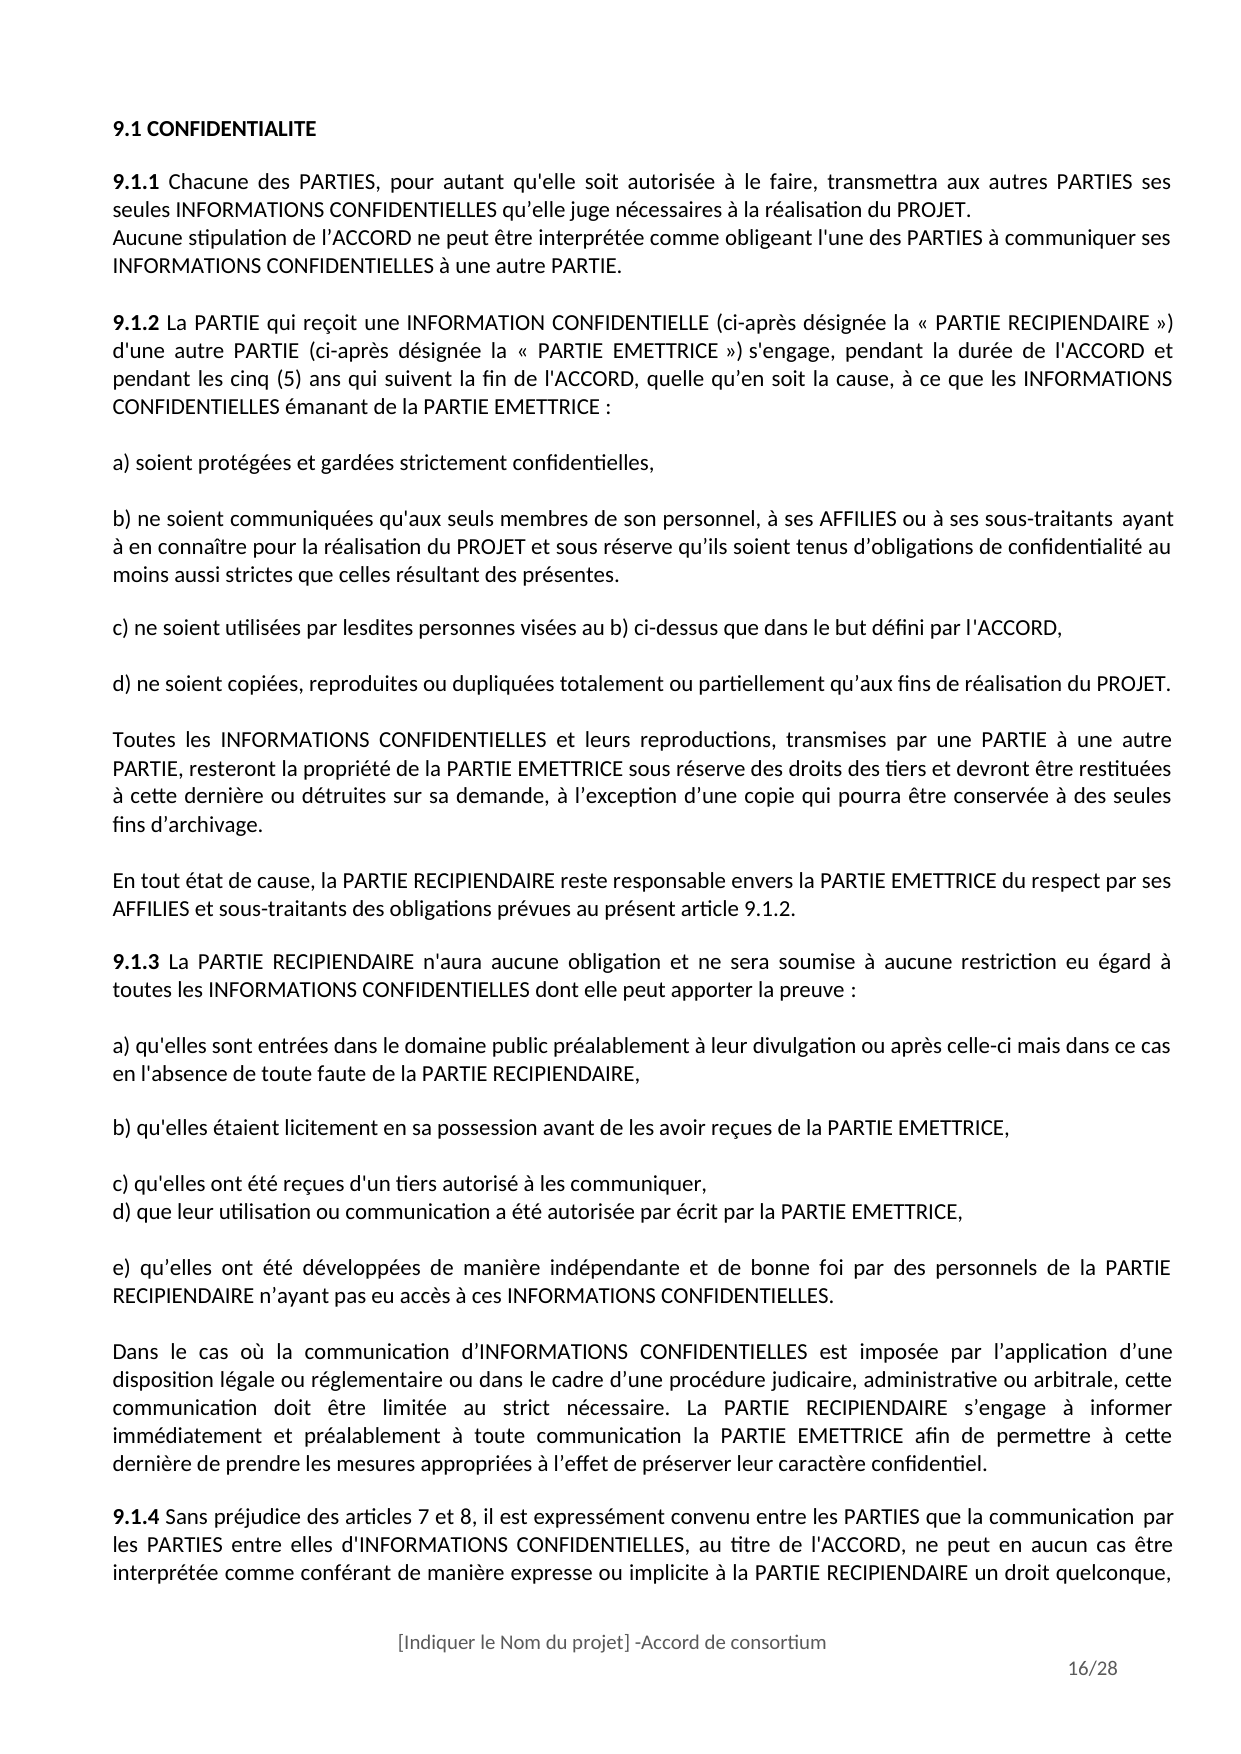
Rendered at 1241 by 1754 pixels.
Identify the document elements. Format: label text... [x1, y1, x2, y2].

table_header 9.1.1 Chacune des PARTIES, pour autant qu'elle soit autorisée à le faire, transmettra aux autres PARTIES ses seules INFORMATIONS CONFIDENTIELLES qu’elle juge nécessaires à la réalisation du PROJET. Aucune stipulation de l’ACCORD ne peut être interprétée comme obligeant l'une des PARTIES à communiquer ses INFORMATIONS CONFIDENTIELLES à une autre PARTIE. [101, 168, 1185, 282]
table_header 9.1.3 La PARTIE RECIPIENDAIRE n'aura aucune obligation et ne sera soumise à aucune restriction eu égard à toutes les informations confidentielles dont elle peut apporter la preuve : a) qu'elles sont entrées dans le domaine public préalablement à leur divulgation ou après celle-ci mais dans ce cas en l'absence de toute faute de la PARTIE RECIPIENDAIRE, b) qu'elles étaient licitement en sa possession avant de les avoir reçues de la PARTIE EMETTRICE, c) qu'elles ont été reçues d'un tiers autorisé à les communiquer, d) que leur utilisation ou communication a été autorisée par écrit par la PARTIE EMETTRICE, e) qu’elles ont été développées de manière indépendante et de bonne foi par des personnels de la PARTIE RECIPIENDAIRE n’ayant pas eu accès à ces INFORMATIONS CONFIDENTIELLES. Dans le cas où la communication d’INFORMATIONS CONFIDENTIELLES est imposée par l’application d’une disposition légale ou réglementaire ou dans le cadre d’une procédure judicaire, administrative ou arbitrale, cette communication doit être limitée au strict nécessaire. La PARTIE RECIPIENDAIRE s’engage à informer immédiatement et préalablement à toute communication la PARTIE EMETTRICE afin de permettre à cette dernière de prendre les mesures appropriées à l’effet de préserver leur caractère confidentiel. [101, 947, 1185, 1477]
table_header 9.1.2 La PARTIE qui reçoit une INFORMATION CONFIDENTIELLE (ci-après désignée la « PARTIE RECIPIENDAIRE ») d'une autre PARTIE (ci-après désignée la « PARTIE EMETTRICE ») s'engage, pendant la durée de l'ACCORD et pendant les cinq (5) ans qui suivent la fin de l'ACCORD, quelle qu’en soit la cause, à ce que les INFORMATIONS CONFIDENTIELLES émanant de la PARTIE EMETTRICE : a) soient protégées et gardées strictement confidentielles, b) ne soient communiquées qu'aux seuls membres de son personnel, à ses AFFILIES ou à ses sous-traitants ayant à en connaître pour la réalisation du PROJET et sous réserve qu’ils soient tenus d’obligations de confidentialité au moins aussi strictes que celles résultant des présentes. c) ne soient utilisées par lesdites personnes visées au b) ci-dessus que dans le but défini par l'Accord, d) ne soient copiées, reproduites ou dupliquées totalement ou partiellement qu’aux fins de réalisation du PROJET. Toutes les informations confidentielles et leurs reproductions, transmises par une PARTIE à une autre PARTIE, resteront la propriété de la PARTIE EMETTRICE sous réserve des droits des tiers et devront être restituées à cette dernière ou détruites sur sa demande, à l’exception d’une copie qui pourra être conservée à des seules fins d’archivage. En tout état de cause, la PARTIE RECIPIENDAIRE reste responsable envers la PARTIE EMETTRICE du respect par ses AFFILIES et sous-traitants des obligations prévues au présent article 9.1.2. [101, 308, 1185, 922]
table_header 9.1 CONFIDENTIALITE [101, 114, 1185, 142]
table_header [101, 1503, 1185, 1586]
